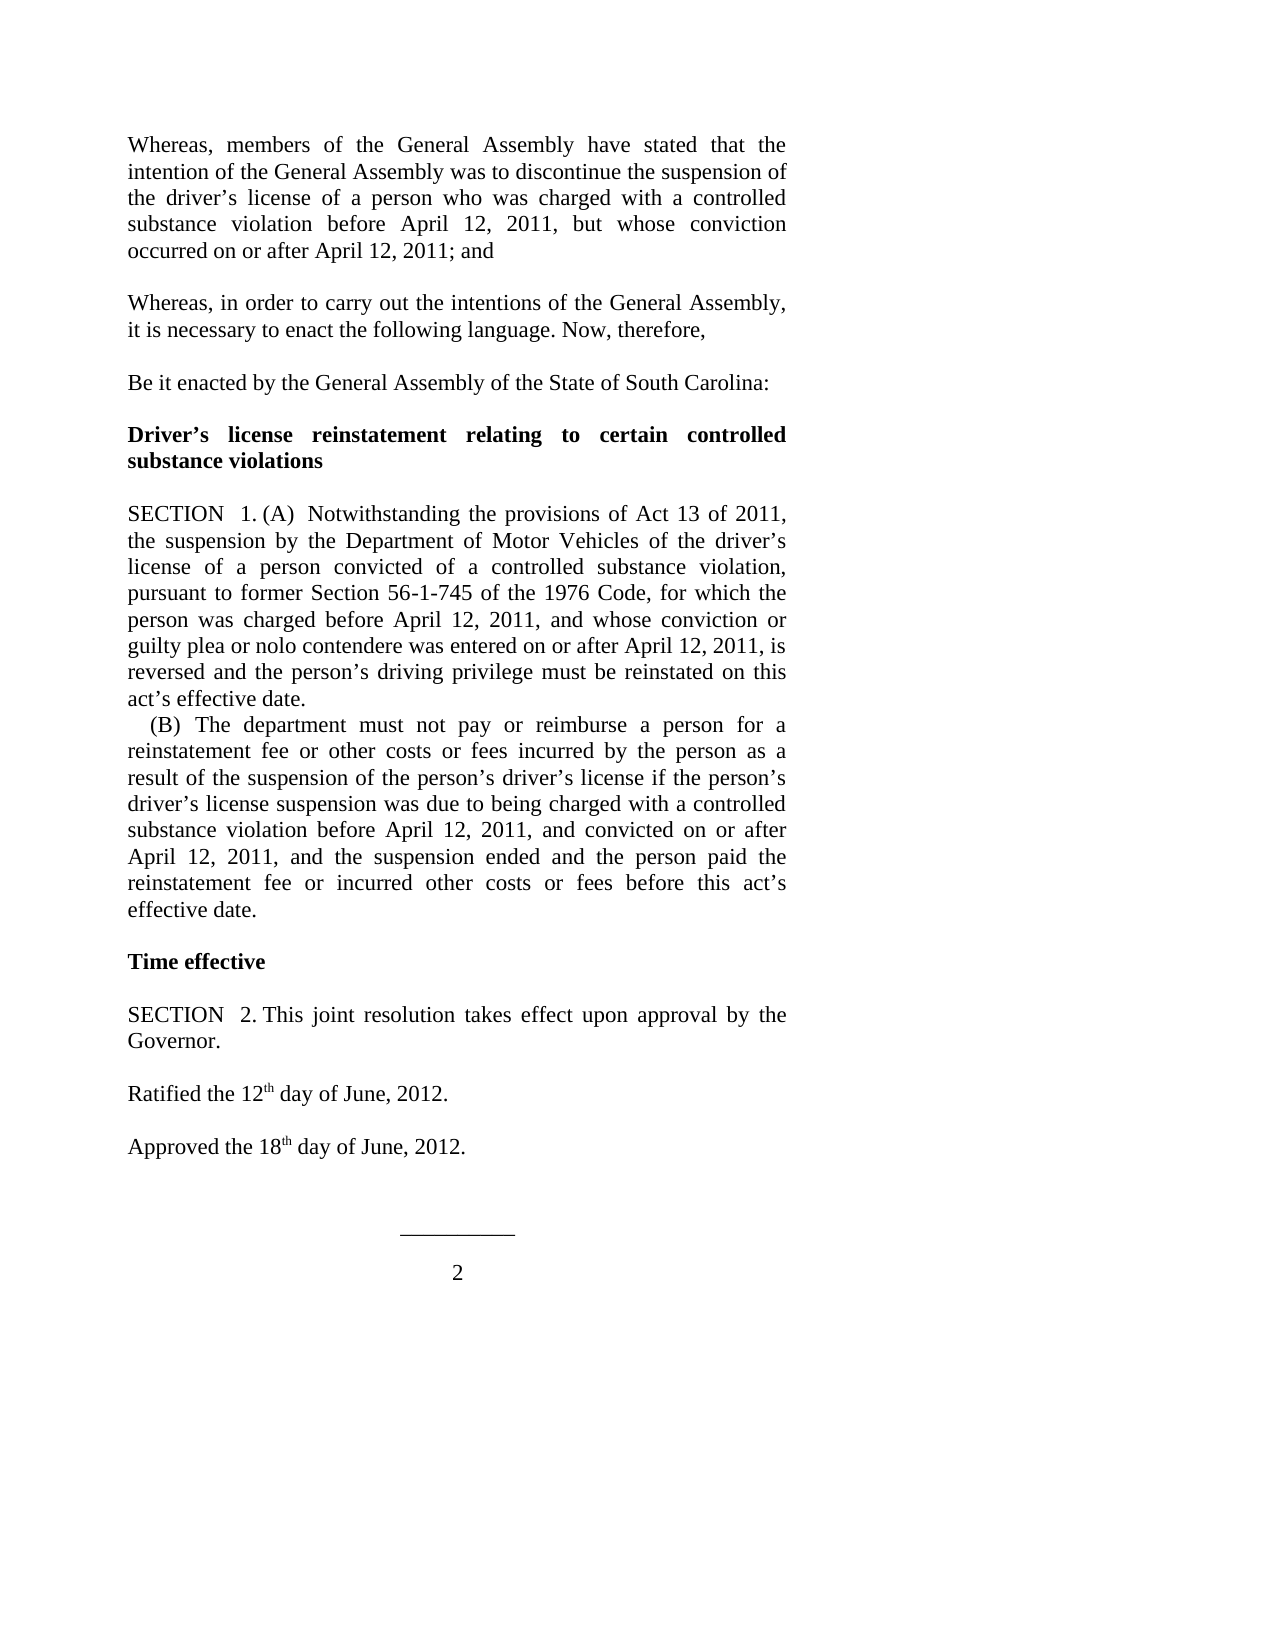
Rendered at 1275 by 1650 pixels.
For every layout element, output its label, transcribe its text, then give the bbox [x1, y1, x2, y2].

text Driver’s license reinstatement relating to certain controlled substance violations [127, 421, 787, 474]
text SECTION 1. (A) Notwithstanding the provisions of Act 13 of 2011, the suspension by the Department of Motor Vehicles of the driver’s license of a person convicted of a controlled substance violation, pursuant to former Section 56-1-745 of the 1976 Code, for which the person was charged before April 12, 2011, and whose conviction or guilty plea or nolo contendere was entered on or after April 12, 2011, is reversed and the person’s driving privilege must be reinstated on this act’s effective date. [127, 500, 787, 711]
text SECTION 2. This joint resolution takes effect upon approval by the Governor. [127, 1001, 787, 1054]
text __________ [127, 1212, 787, 1238]
text Be it enacted by the General Assembly of the State of South Carolina: [127, 368, 787, 395]
text Whereas, members of the General Assembly have stated that the intention of the General Assembly was to discontinue the suspension of the driver’s license of a person who was charged with a controlled substance violation before April 12, 2011, but whose conviction occurred on or after April 12, 2011; and [127, 131, 787, 263]
text Time effective [127, 948, 787, 975]
text (B) The department must not pay or reimburse a person for a reinstatement fee or other costs or fees incurred by the person as a result of the suspension of the person’s driver’s license if the person’s driver’s license suspension was due to being charged with a controlled substance violation before April 12, 2011, and convicted on or after April 12, 2011, and the suspension ended and the person paid the reinstatement fee or incurred other costs or fees before this act’s effective date. [127, 711, 787, 922]
text Ratified the 12th day of June, 2012. [127, 1080, 787, 1106]
text Whereas, in order to carry out the intentions of the General Assembly, it is necessary to enact the following language. Now, therefore, [127, 289, 787, 342]
text Approved the 18th day of June, 2012. [127, 1133, 787, 1159]
